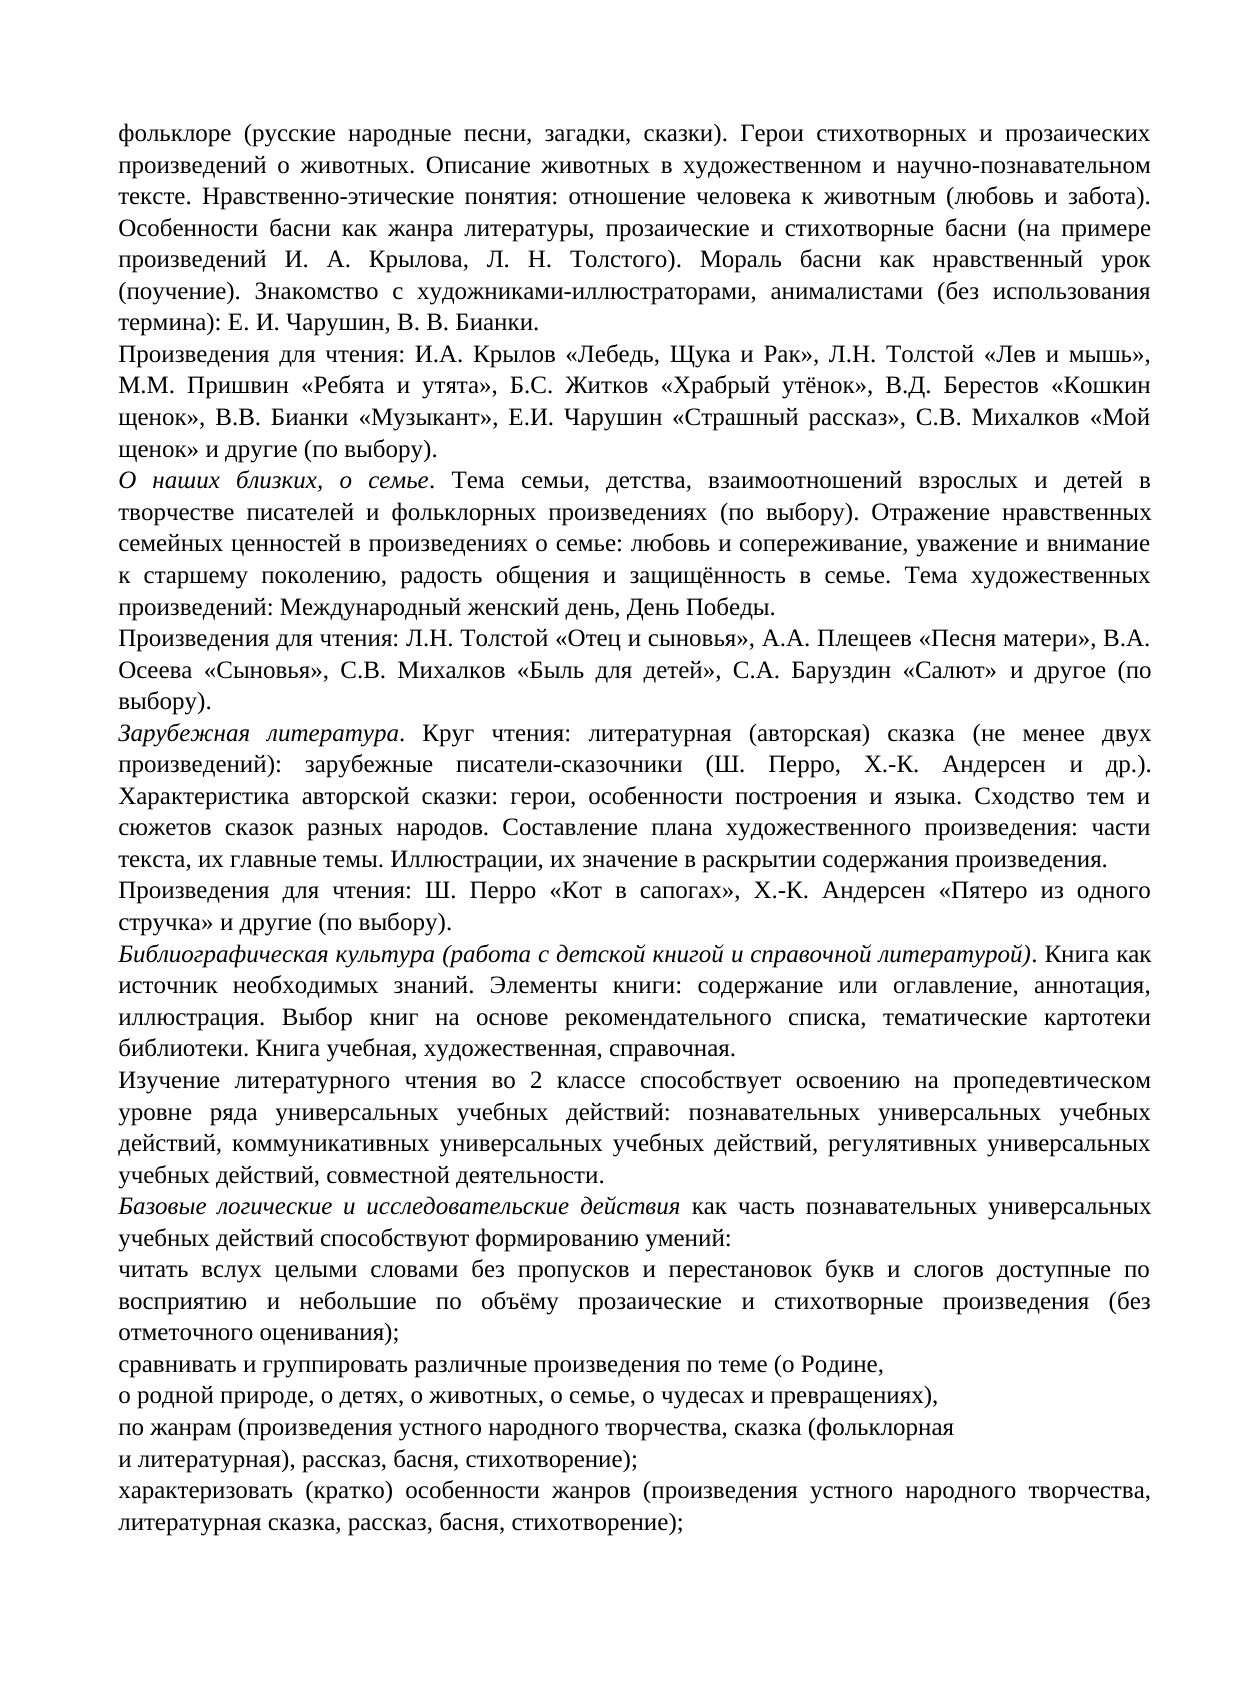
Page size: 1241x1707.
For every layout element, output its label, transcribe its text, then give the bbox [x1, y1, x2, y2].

text Библиографическая культура (работа с детской книгой и справочной литературой). Книга как источник необходимых знаний. Элементы книги: содержание или оглавление, аннотация, иллюстрация. Выбор книг на основе рекомендательного списка, тематические картотеки библиотеки. Книга учебная, художественная, справочная. [118, 939, 1152, 1062]
text Изучение литературного чтения во 2 классе способствует освоению на пропедевтическом уровне ряда универсальных учебных действий: познавательных универсальных учебных действий, коммуникативных универсальных учебных действий, регулятивных универсальных учебных действий, совместной деятельности. [118, 1065, 1152, 1188]
text Произведения для чтения: И.А. Крылов «Лебедь, Щука и Рак», Л.Н. Толстой «Лев и мышь», М.М. Пришвин «Ребята и утята», Б.С. Житков «Храбрый утёнок», В.Д. Берестов «Кошкин щенок», В.В. Бианки «Музыкант», Е.И. Чарушин «Страшный рассказ», С.В. Михалков «Мой щенок» ‌и другие (по выбору)‌. [118, 339, 1152, 462]
text о родной природе, о детях, о животных, о семье, о чудесах и превращениях), [118, 1381, 1152, 1409]
text и литературная), рассказ, басня, стихотворение); [118, 1444, 1152, 1472]
text О наших близких, о семье. Тема семьи, детства, взаимоотношений взрослых и детей в творчестве писателей и фольклорных произведениях ‌(по выбору)‌. Отражение нравственных семейных ценностей в произведениях о семье: любовь и сопереживание, уважение и внимание к старшему поколению, радость общения и защищённость в семье. Тема художественных произведений: Международный женский день, День Победы. [118, 465, 1152, 620]
text Произведения для чтения: Л.Н. Толстой «Отец и сыновья», А.А. Плещеев «Песня матери», В.А. Осеева «Сыновья», С.В. Михалков «Быль для детей», С.А. Баруздин «Салют» ‌и другое (по выбору)‌. [118, 623, 1152, 715]
text Базовые логические и исследовательские действия как часть познавательных универсальных учебных действий способствуют формированию умений: [118, 1191, 1152, 1252]
text характеризовать (кратко) особенности жанров (произведения устного народного творчества, литературная сказка, рассказ, басня, стихотворение); [118, 1475, 1152, 1536]
text читать вслух целыми словами без пропусков и перестановок букв и слогов доступные по восприятию и небольшие по объёму прозаические и стихотворные произведения (без отметочного оценивания); [118, 1254, 1152, 1346]
text Зарубежная литература. Круг чтения: литературная (авторская) сказка ‌(не менее двух произведений)‌: зарубежные писатели-сказочники (Ш. Перро, Х.-К. Андерсен ‌и др.‌). Характеристика авторской сказки: герои, особенности построения и языка. Сходство тем и сюжетов сказок разных народов. Составление плана художественного произведения: части текста, их главные темы. Иллюстрации, их значение в раскрытии содержания произведения. [118, 718, 1152, 873]
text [118, 118, 1152, 336]
text сравнивать и группировать различные произведения по теме (о Родине, [118, 1349, 1152, 1378]
text по жанрам (произведения устного народного творчества, сказка (фольклорная [118, 1412, 1152, 1441]
text Произведения для чтения: Ш. Перро «Кот в сапогах», Х.-К. Андерсен «Пятеро из одного стручка» ‌и другие (по выбору)‌. [118, 876, 1152, 936]
